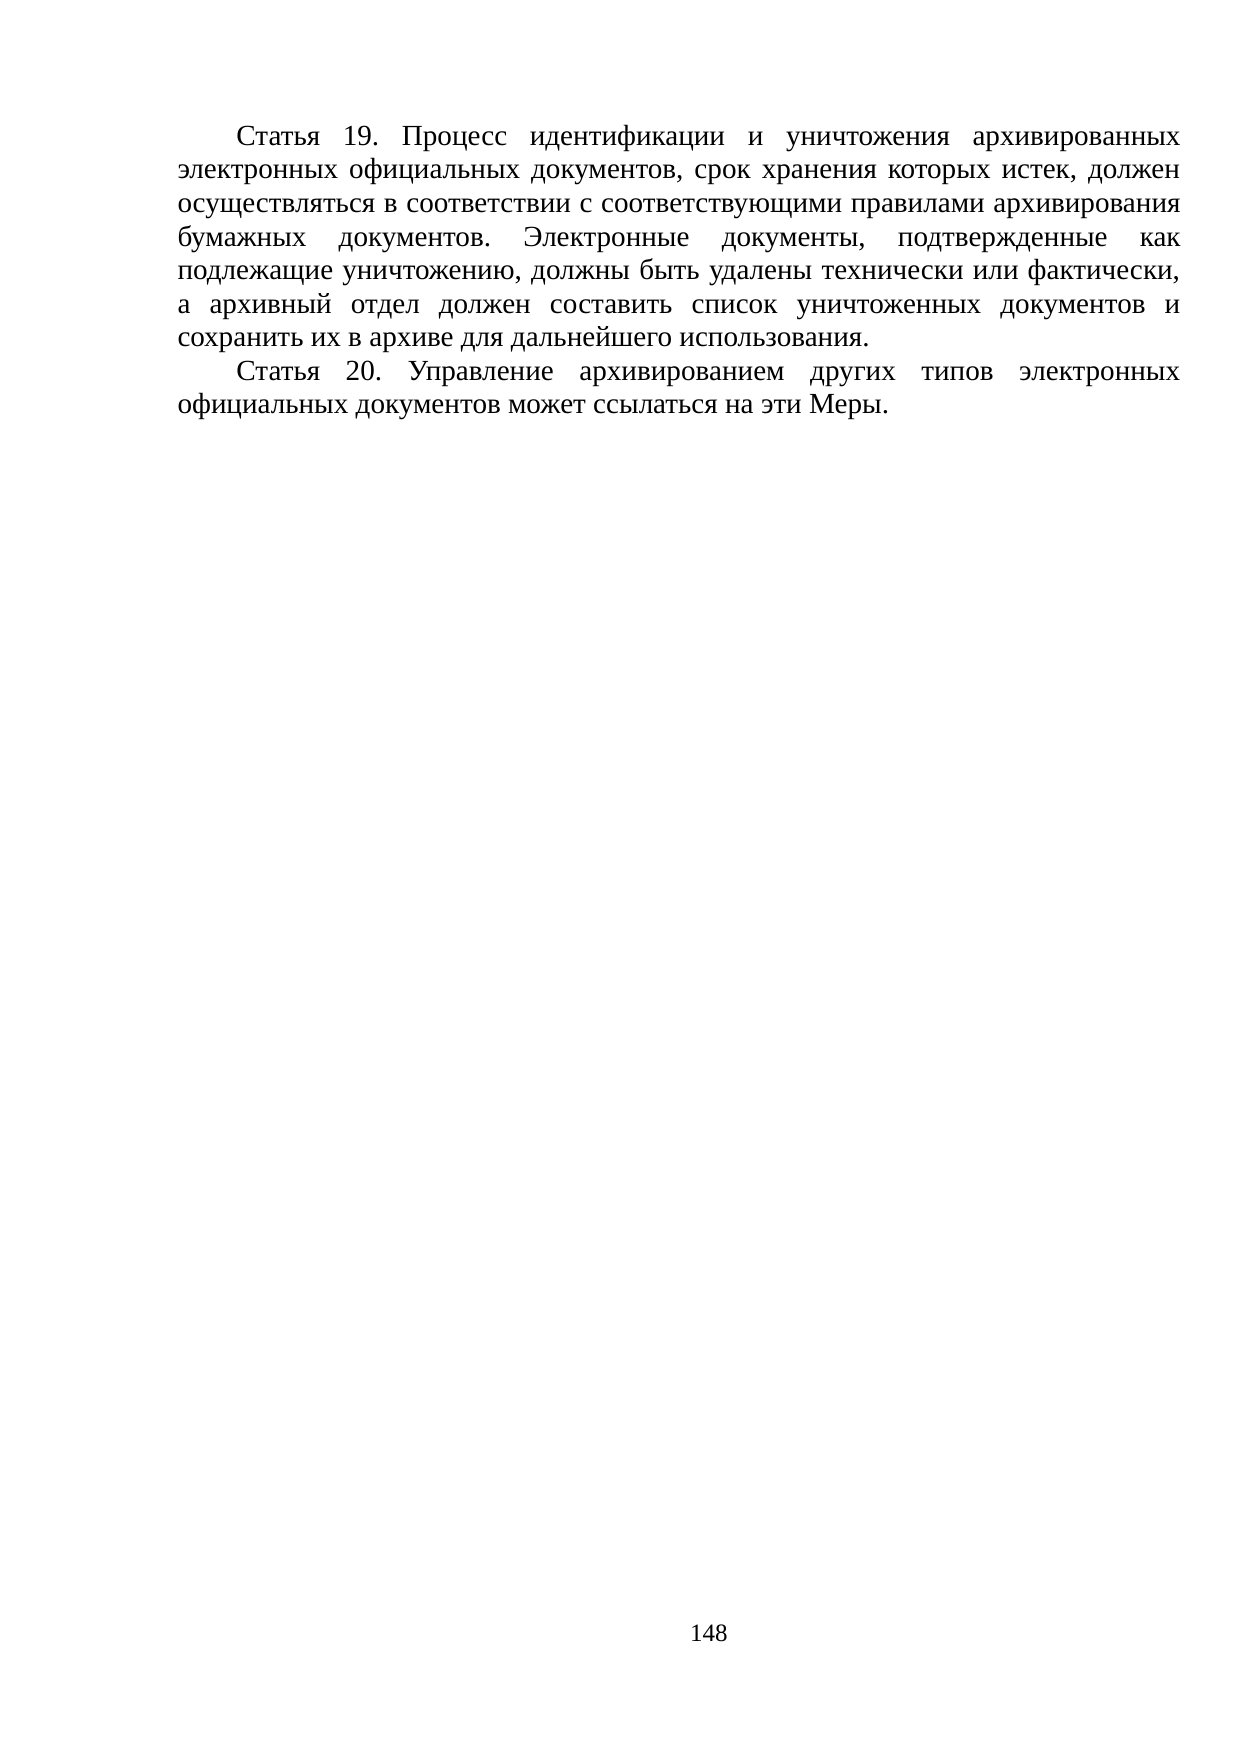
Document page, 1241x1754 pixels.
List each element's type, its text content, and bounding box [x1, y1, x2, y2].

text Статья 20. Управление архивированием других типов электронных официальных документов может ссылаться на эти Меры. [177, 353, 1181, 420]
text Статья 19. Процесс идентификации и уничтожения архивированных электронных официальных документов, срок хранения которых истек, должен осуществляться в соответствии с соответствующими правилами архивирования бумажных документов. Электронные документы, подтвержденные как подлежащие уничтожению, должны быть удалены технически или фактически, а архивный отдел должен составить список уничтоженных документов и сохранить их в архиве для дальнейшего использования. [177, 118, 1181, 353]
